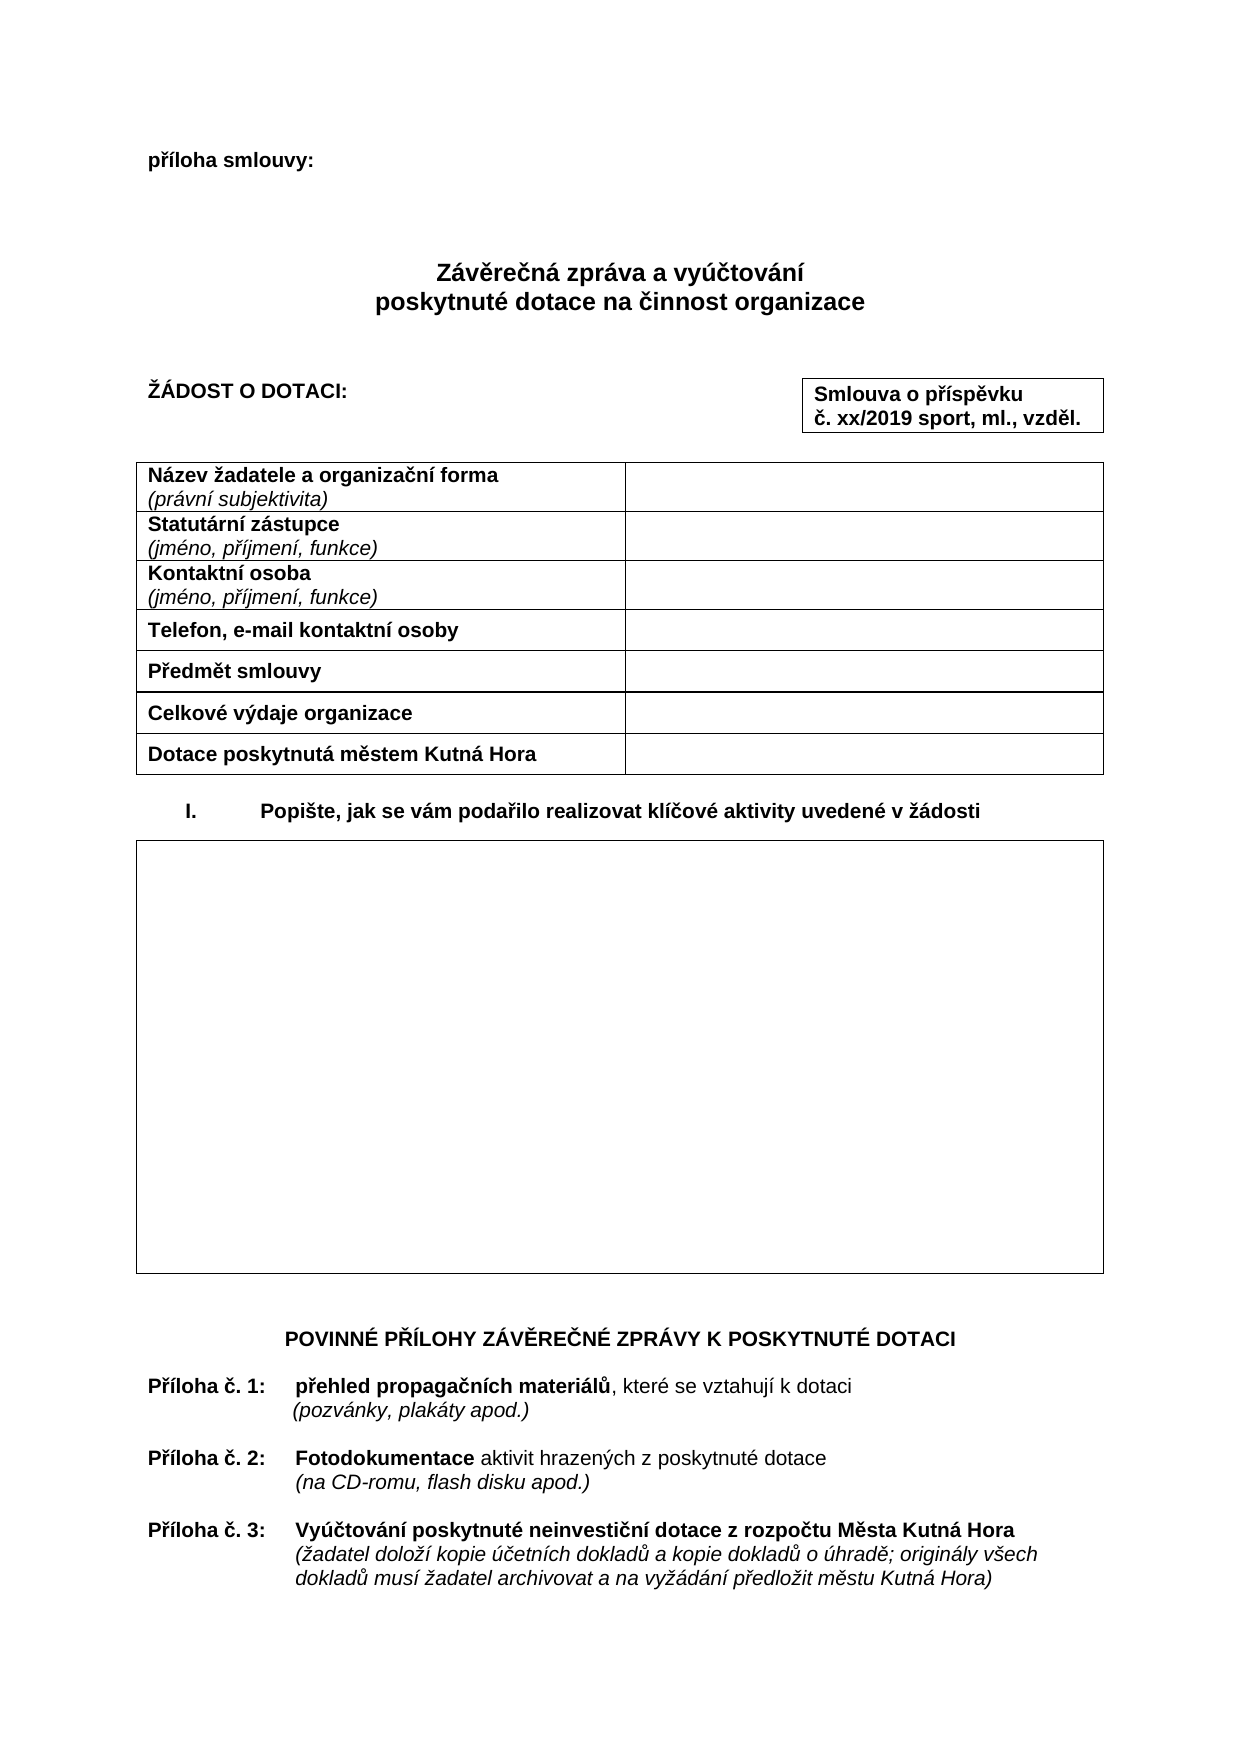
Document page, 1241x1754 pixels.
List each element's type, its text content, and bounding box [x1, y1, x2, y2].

table_cell Statutární zástupce (jméno, příjmení, funkce) [137, 512, 625, 560]
table_header [626, 463, 1103, 511]
table_header Název žadatele a organizační forma (právní subjektivita) [137, 463, 625, 511]
text dokladů musí žadatel archivovat a na vyžádání předložit městu Kutná Hora) [148, 1566, 1092, 1590]
table_cell [626, 693, 1103, 733]
text Příloha č. 3: Vyúčtování poskytnuté neinvestiční dotace z rozpočtu Města Kutná Hora [148, 1518, 1092, 1542]
text příloha smlouvy: [148, 148, 1092, 172]
table_header ŽÁDOST O DOTACI: [136, 378, 802, 432]
text Závěrečná zpráva a vyúčtování [148, 258, 1092, 287]
text Příloha č. 2: Fotodokumentace aktivit hrazených z poskytnuté dotace [148, 1446, 1092, 1470]
text (na CD-romu, flash disku apod.) [222, 1470, 1092, 1494]
text poskytnuté dotace na činnost organizace [148, 287, 1092, 315]
table_cell Kontaktní osoba (jméno, příjmení, funkce) [137, 561, 625, 609]
text POVINNÉ PŘÍLOHY ZÁVĚREČNÉ ZPRÁVY K POSKYTNUTÉ DOTACI [148, 1326, 1092, 1350]
table_cell [626, 512, 1103, 560]
table_cell [626, 651, 1103, 691]
text (žadatel doloží kopie účetních dokladů a kopie dokladů o úhradě; originály všech [148, 1542, 1092, 1566]
table_header Popište, jak se vám podařilo realizovat klíčové aktivity uvedené v žádosti [136, 799, 1104, 840]
table_cell [626, 610, 1103, 650]
table_cell [626, 561, 1103, 609]
table_cell Dotace poskytnutá městem Kutná Hora [137, 734, 625, 774]
table_cell Předmět smlouvy [137, 651, 625, 691]
table_header Smlouva o příspěvku č. xx/2019 sport, ml., vzděl. [803, 379, 1103, 432]
text (pozvánky, plakáty apod.) [148, 1398, 1092, 1422]
table_cell [137, 841, 1103, 1273]
table_cell Celkové výdaje organizace [137, 693, 625, 733]
text Příloha č. 1: přehled propagačních materiálů, které se vztahují k dotaci [148, 1374, 1092, 1398]
table_cell Telefon, e-mail kontaktní osoby [137, 610, 625, 650]
table_cell [626, 734, 1103, 774]
